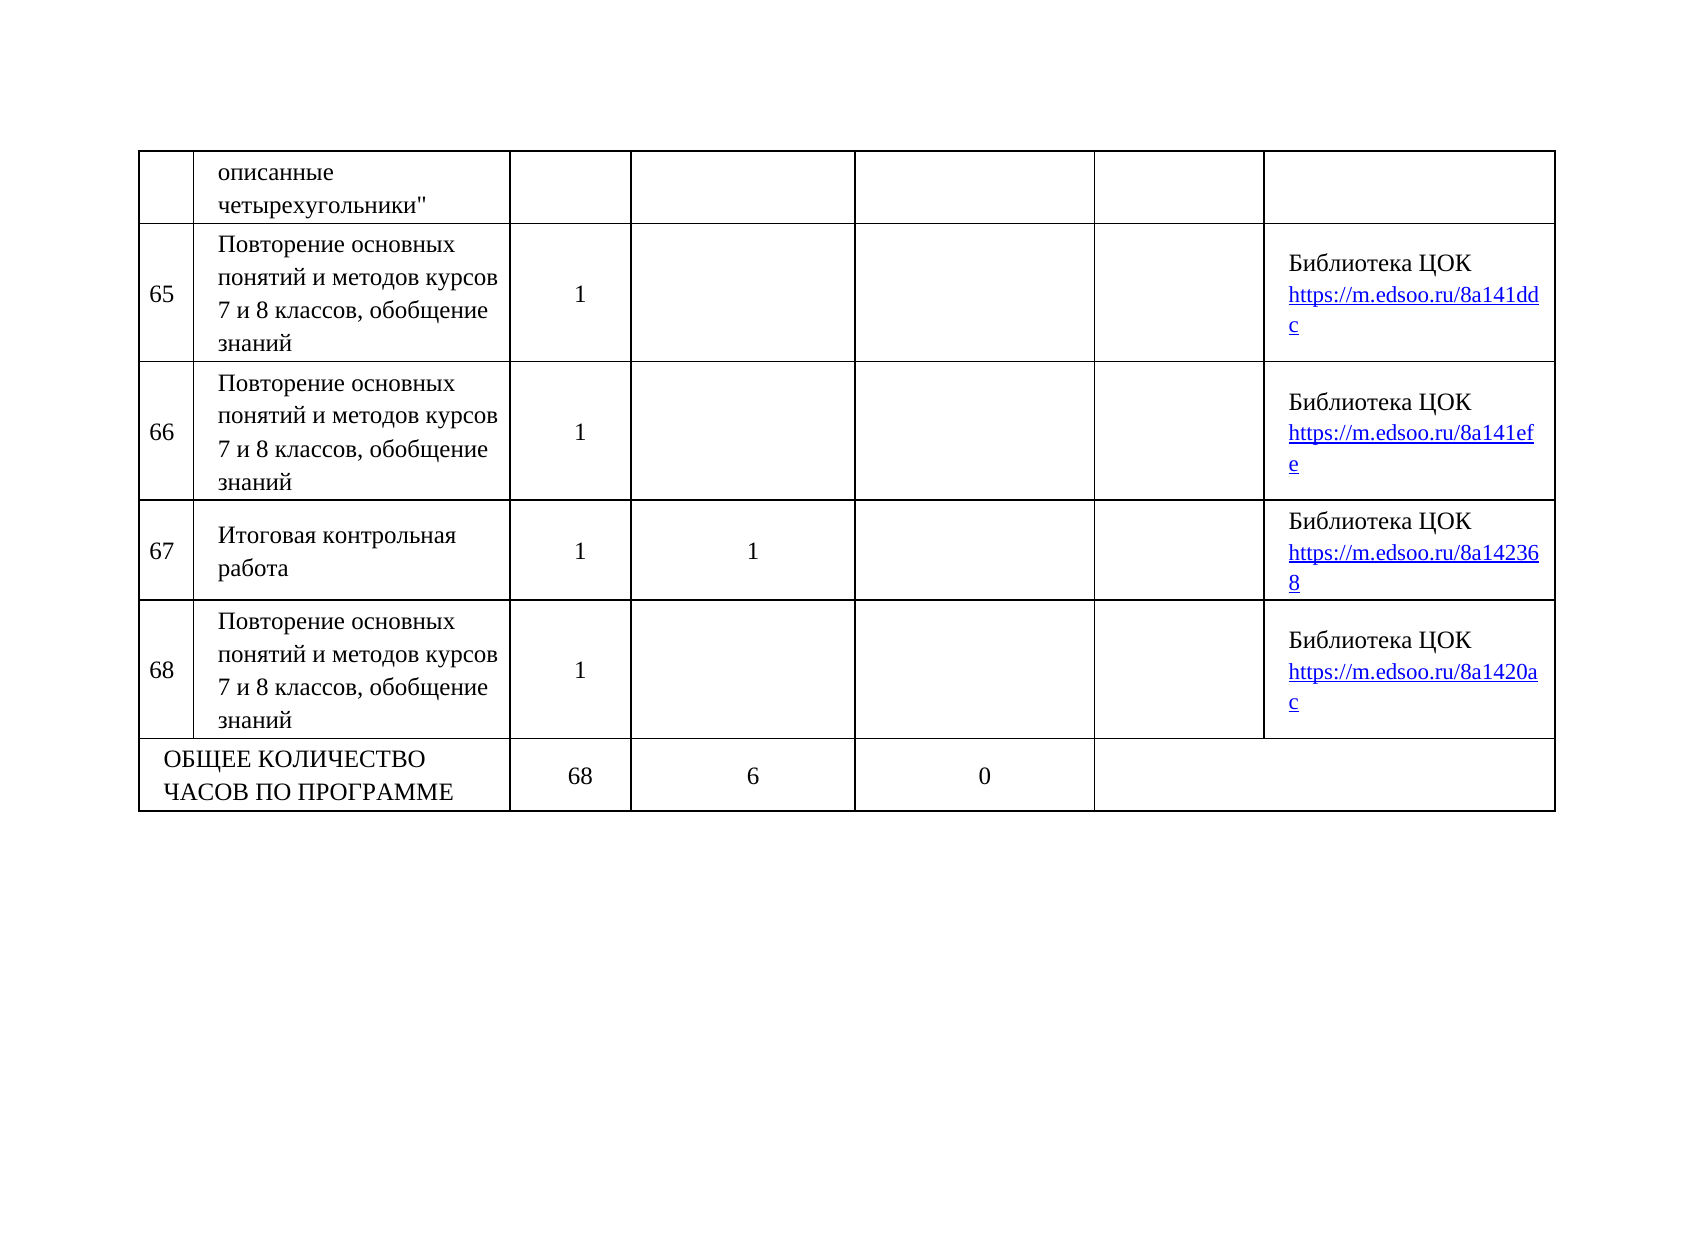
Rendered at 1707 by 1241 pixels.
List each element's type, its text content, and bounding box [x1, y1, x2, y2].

table_cell 64 [140, 152, 193, 222]
table_cell 6 [632, 739, 854, 810]
table_cell ОБЩЕЕ КОЛИЧЕСТВО ЧАСОВ ПО ПРОГРАММЕ [140, 739, 509, 810]
table_cell 65 [140, 224, 193, 361]
table_cell Итоговая контрольная работа [194, 501, 509, 599]
table_cell Библиотека ЦОК https://m.edsoo.ru/8a1420ac [1265, 601, 1554, 737]
table_cell Повторение основных понятий и методов курсов 7 и 8 классов, обобщение знаний [194, 224, 509, 361]
table_cell [1095, 501, 1263, 599]
table_cell [1095, 739, 1554, 810]
table_cell [1095, 362, 1263, 499]
table_cell 67 [140, 501, 193, 599]
table_cell [632, 224, 854, 361]
table_cell 1 [632, 501, 854, 599]
table_cell [856, 152, 1094, 222]
table_cell [856, 501, 1094, 599]
table_cell [1095, 601, 1263, 737]
table_cell [632, 362, 854, 499]
table_cell 66 [140, 362, 193, 499]
table_cell 1 [511, 224, 630, 361]
table_cell 1 [632, 152, 854, 222]
table_cell Библиотека ЦОК https://m.edsoo.ru/8a141ddc [1265, 224, 1554, 361]
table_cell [194, 152, 509, 222]
table_cell Библиотека ЦОК https://m.edsoo.ru/8a141efe [1265, 362, 1554, 499]
table_cell [856, 362, 1094, 499]
table_cell 68 [140, 601, 193, 737]
table_cell [856, 601, 1094, 737]
table_cell Повторение основных понятий и методов курсов 7 и 8 классов, обобщение знаний [194, 601, 509, 737]
table_cell [632, 601, 854, 737]
table_cell [1095, 224, 1263, 361]
table_cell 0 [856, 739, 1094, 810]
table_cell [856, 224, 1094, 361]
table_cell Повторение основных понятий и методов курсов 7 и 8 классов, обобщение знаний [194, 362, 509, 499]
table_cell 68 [511, 739, 630, 810]
table_cell Библиотека ЦОК https://m.edsoo.ru/8a142368 [1265, 501, 1554, 599]
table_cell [1265, 152, 1554, 222]
table_cell 1 [511, 501, 630, 599]
table_cell 1 [511, 152, 630, 222]
table_cell 1 [511, 362, 630, 499]
table_cell [1095, 152, 1263, 222]
table_cell 1 [511, 601, 630, 737]
